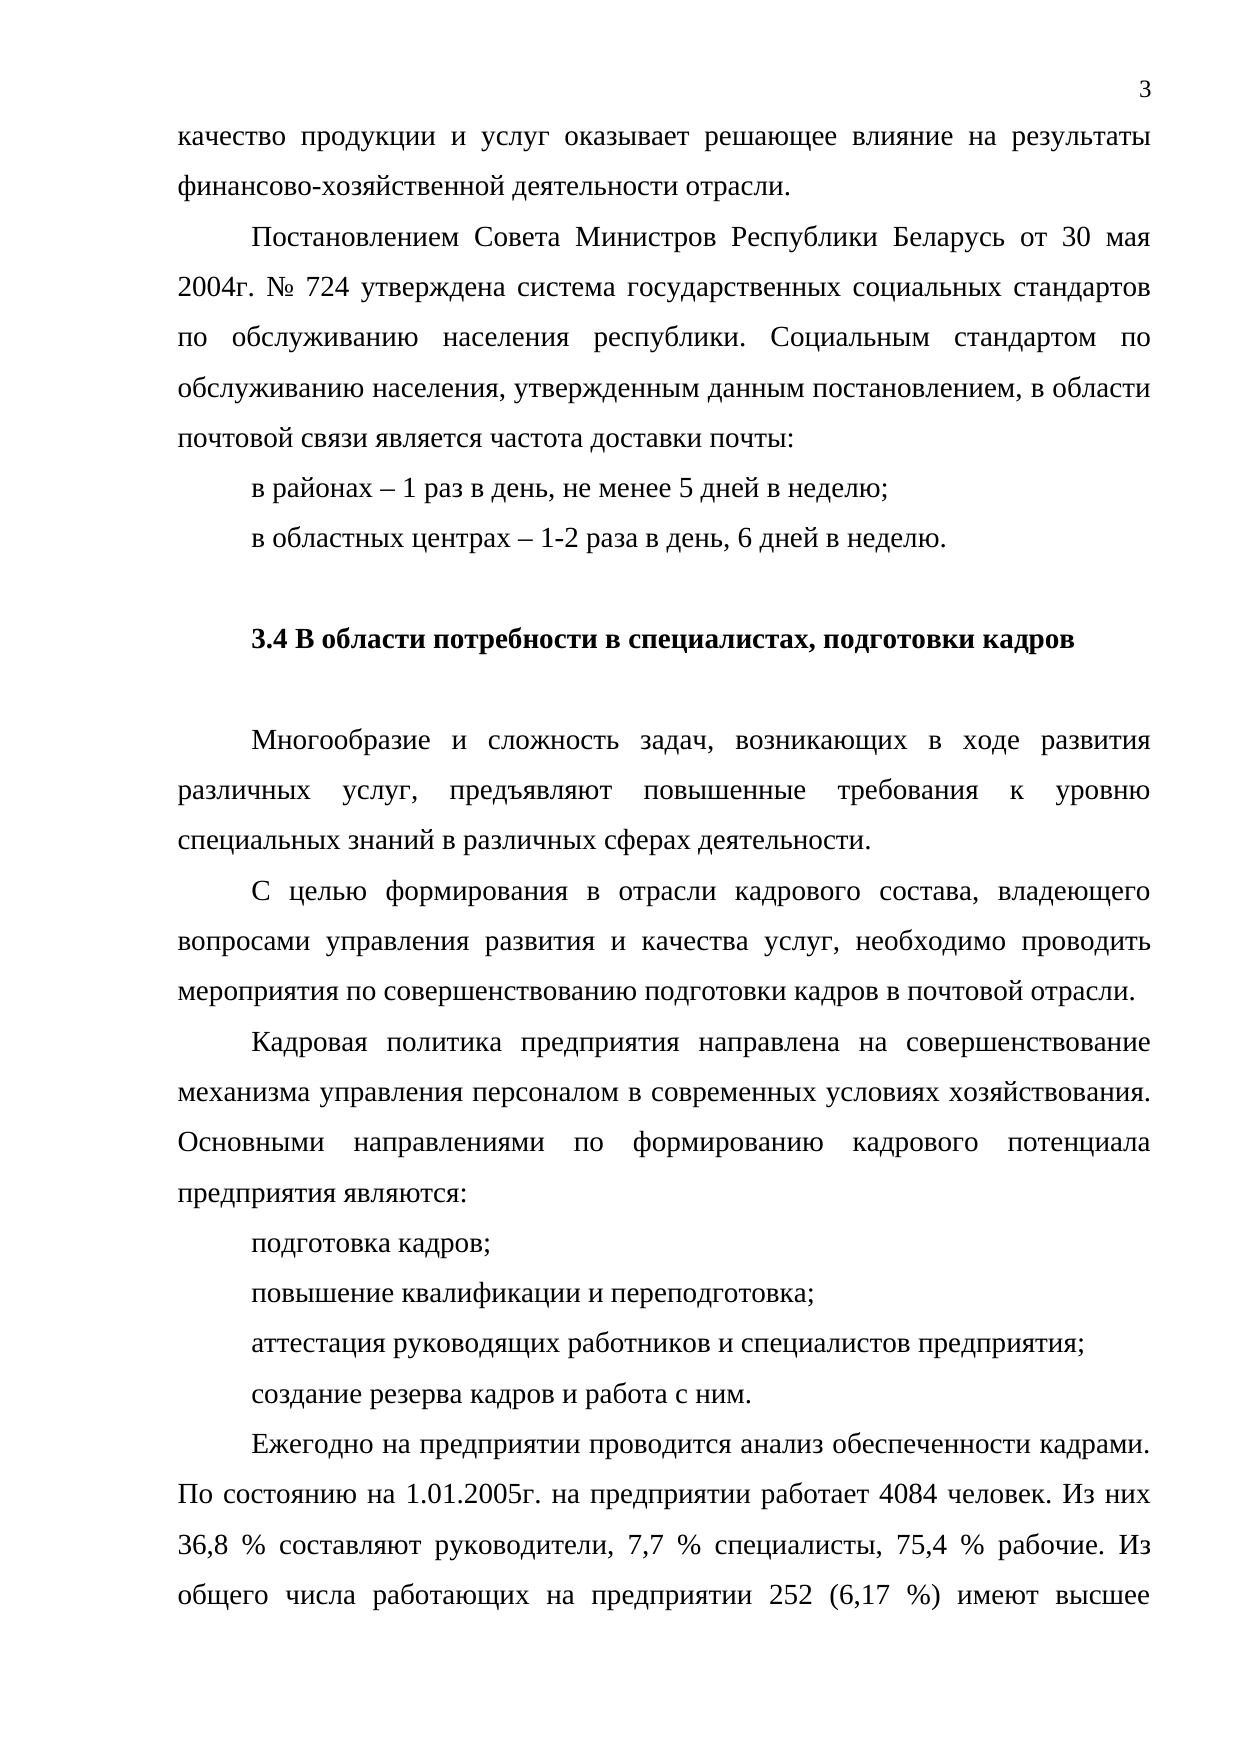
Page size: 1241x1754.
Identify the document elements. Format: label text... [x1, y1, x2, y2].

text аттестация руководящих работников и специалистов предприятия; [177, 1326, 1152, 1359]
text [177, 118, 1152, 202]
text в областных центрах – 1-2 раза в день, 6 дней в неделю. [177, 521, 1152, 554]
text повышение квалификации и переподготовка; [177, 1275, 1152, 1309]
text в районах – 1 раз в день, не менее 5 дней в неделю; [177, 470, 1152, 504]
text создание резерва кадров и работа с ним. [177, 1376, 1152, 1409]
text С целью формирования в отрасли кадрового состава, владеющего вопросами управления развития и качества услуг, необходимо проводить мероприятия по совершенствованию подготовки кадров в почтовой отрасли. [177, 873, 1152, 1007]
text подготовка кадров; [177, 1225, 1152, 1258]
text 3.4 В области потребности в специалистах, подготовки кадров [177, 621, 1152, 655]
text Кадровая политика предприятия направлена на совершенствование механизма управления персоналом в современных условиях хозяйствования. Основными направлениями по формированию кадрового потенциала предприятия являются: [177, 1024, 1152, 1208]
text Постановлением Совета Министров Республики Беларусь от 30 мая 2004г. № 724 утверждена система государственных социальных стандартов по обслуживанию населения республики. Социальным стандартом по обслуживанию населения, утвержденным данным постановлением, в области почтовой связи является частота доставки почты: [177, 219, 1152, 453]
text Многообразие и сложность задач, возникающих в ходе развития различных услуг, предъявляют повышенные требования к уровню специальных знаний в различных сферах деятельности. [177, 722, 1152, 856]
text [177, 1426, 1152, 1611]
